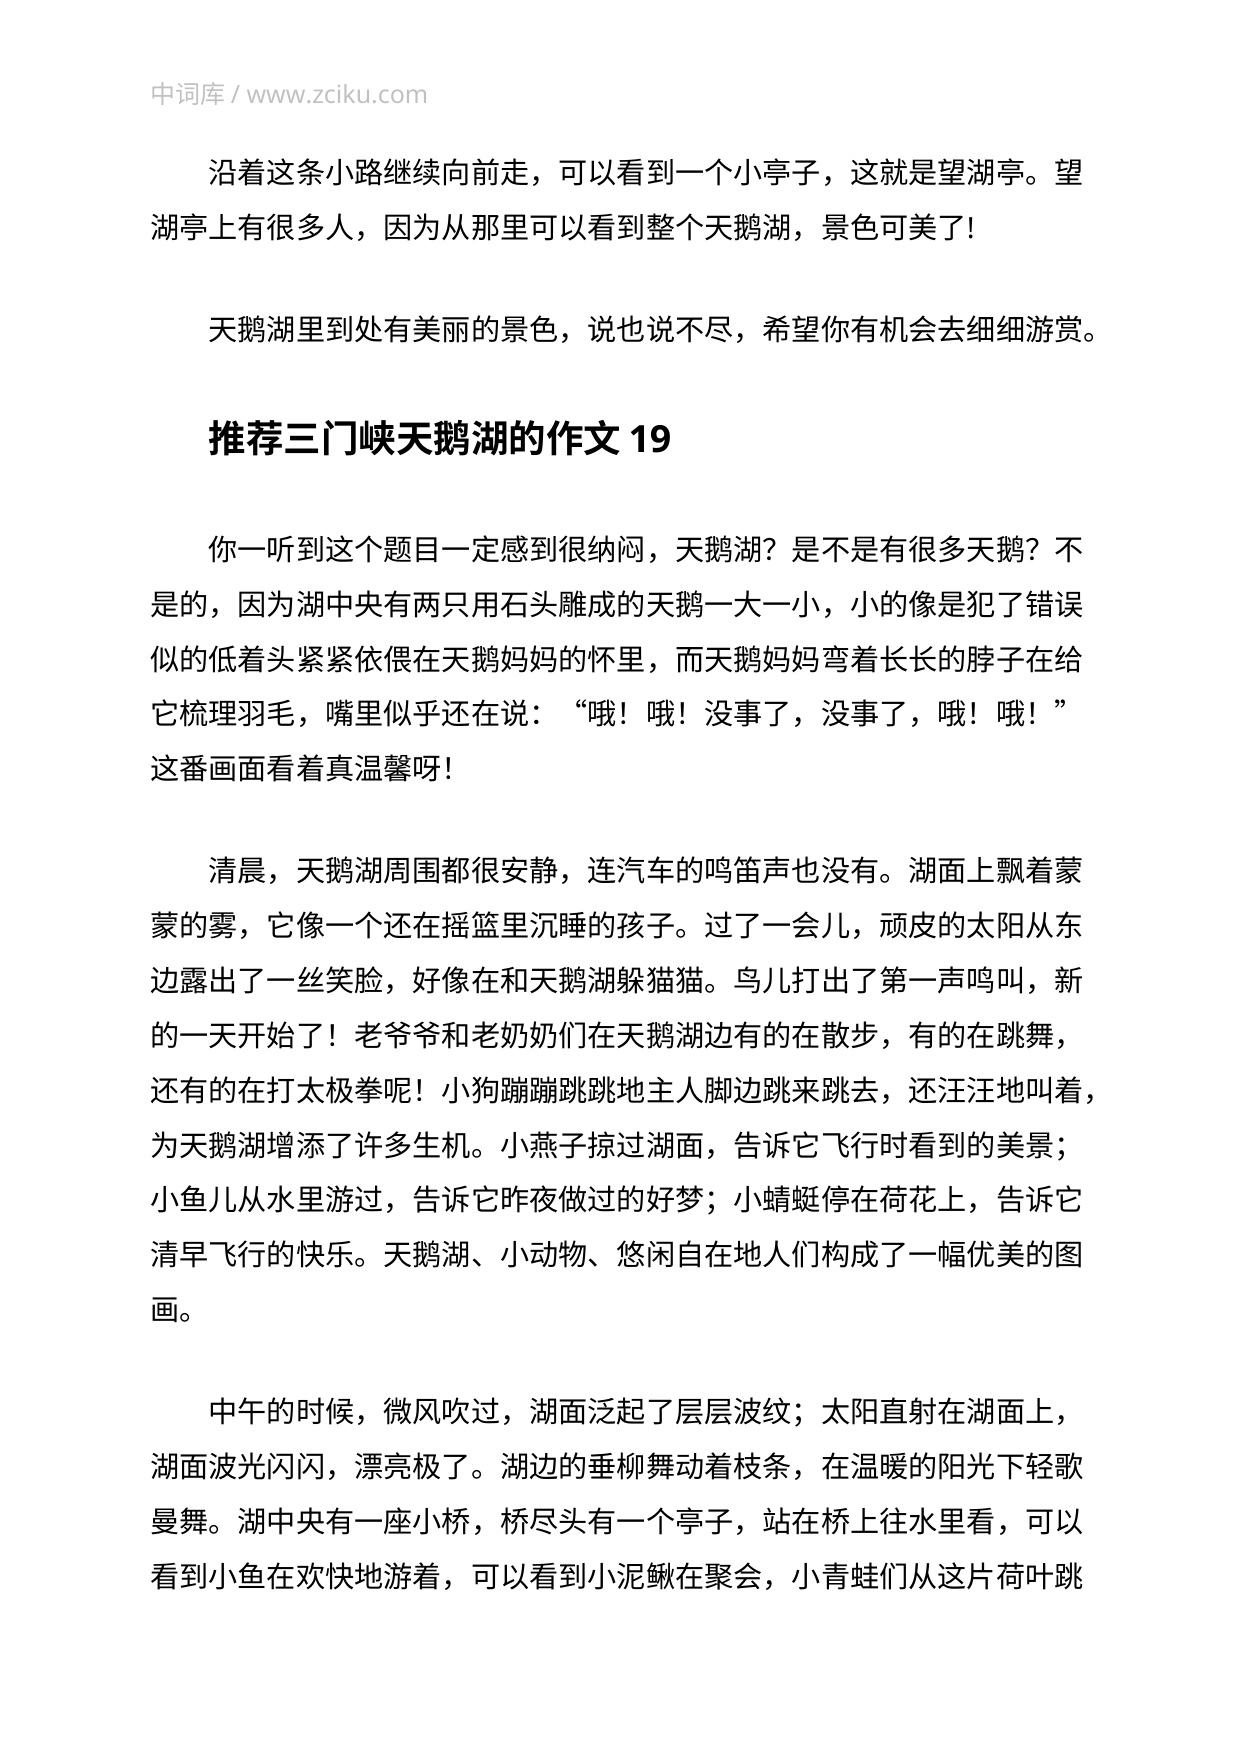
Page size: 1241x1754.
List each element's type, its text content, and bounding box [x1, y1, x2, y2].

text 推荐三门峡天鹅湖的作文19 [150, 409, 1090, 463]
text 天鹅湖里到处有美丽的景色，说也说不尽，希望你有机会去细细游赏。 [150, 307, 1090, 349]
text 沿着这条小路继续向前走，可以看到一个小亭子，这就是望湖亭。望湖亭上有很多人，因为从那里可以看到整个天鹅湖，景色可美了! [150, 150, 1090, 247]
text 清晨，天鹅湖周围都很安静，连汽车的鸣笛声也没有。湖面上飘着蒙蒙的雾，它像一个还在摇篮里沉睡的孩子。过了一会儿，顽皮的太阳从东边露出了一丝笑脸，好像在和天鹅湖躲猫猫。鸟儿打出了第一声鸣叫，新的一天开始了！老爷爷和老奶奶们在天鹅湖边有的在散步，有的在跳舞，还有的在打太极拳呢！小狗蹦蹦跳跳地主人脚边跳来跳去，还汪汪地叫着，为天鹅湖增添了许多生机。小燕子掠过湖面，告诉它飞行时看到的美景；小鱼儿从水里游过，告诉它昨夜做过的好梦；小蜻蜓停在荷花上，告诉它清早飞行的快乐。天鹅湖、小动物、悠闲自在地人们构成了一幅优美的图画。 [150, 848, 1090, 1329]
text 你一听到这个题目一定感到很纳闷，天鹅湖？是不是有很多天鹅？不是的，因为湖中央有两只用石头雕成的天鹅一大一小，小的像是犯了错误似的低着头紧紧依偎在天鹅妈妈的怀里，而天鹅妈妈弯着长长的脖子在给它梳理羽毛，嘴里似乎还在说：“哦！哦！没事了，没事了，哦！哦！”这番画面看着真温馨呀！ [150, 526, 1090, 788]
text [150, 1388, 1090, 1596]
